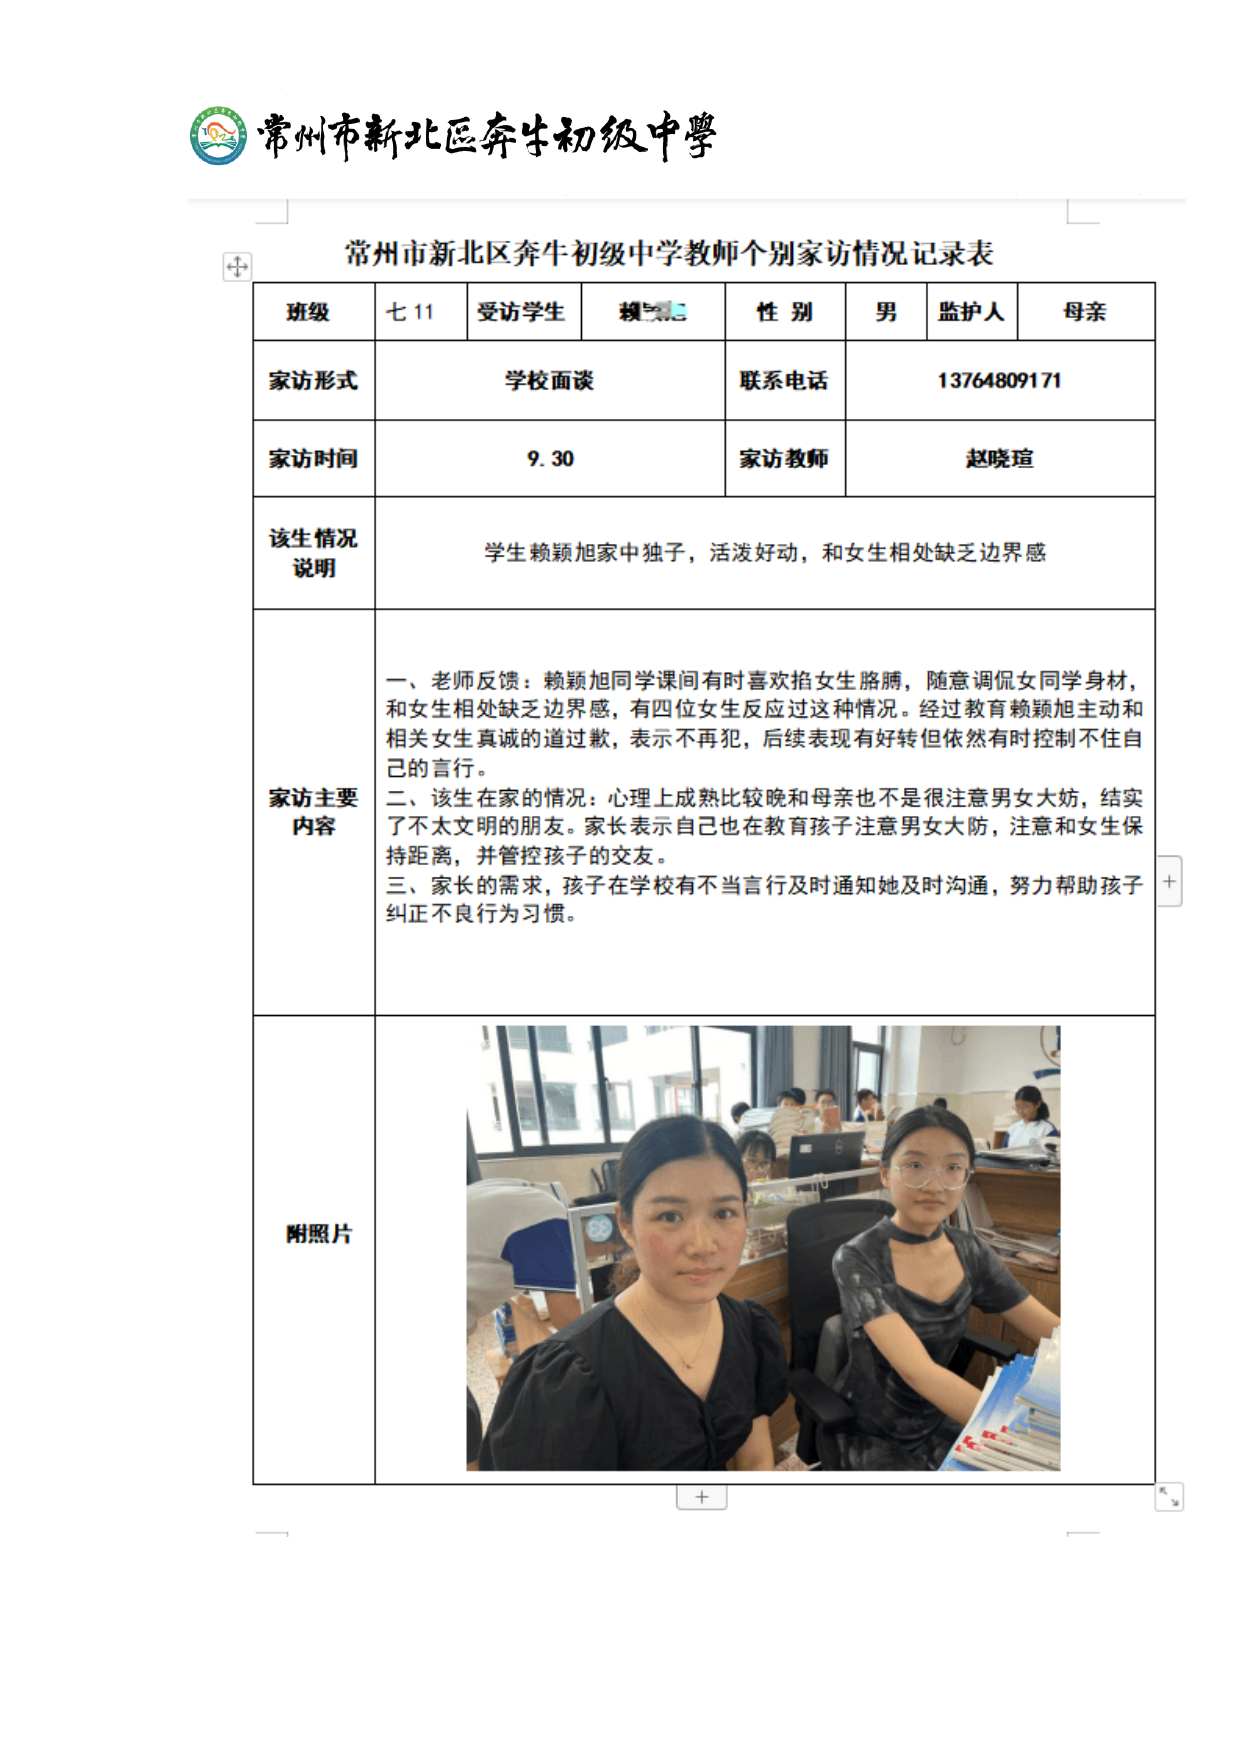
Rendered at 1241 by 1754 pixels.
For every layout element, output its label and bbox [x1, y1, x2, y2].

picture [187, 193, 1186, 1537]
picture [187, 93, 723, 179]
